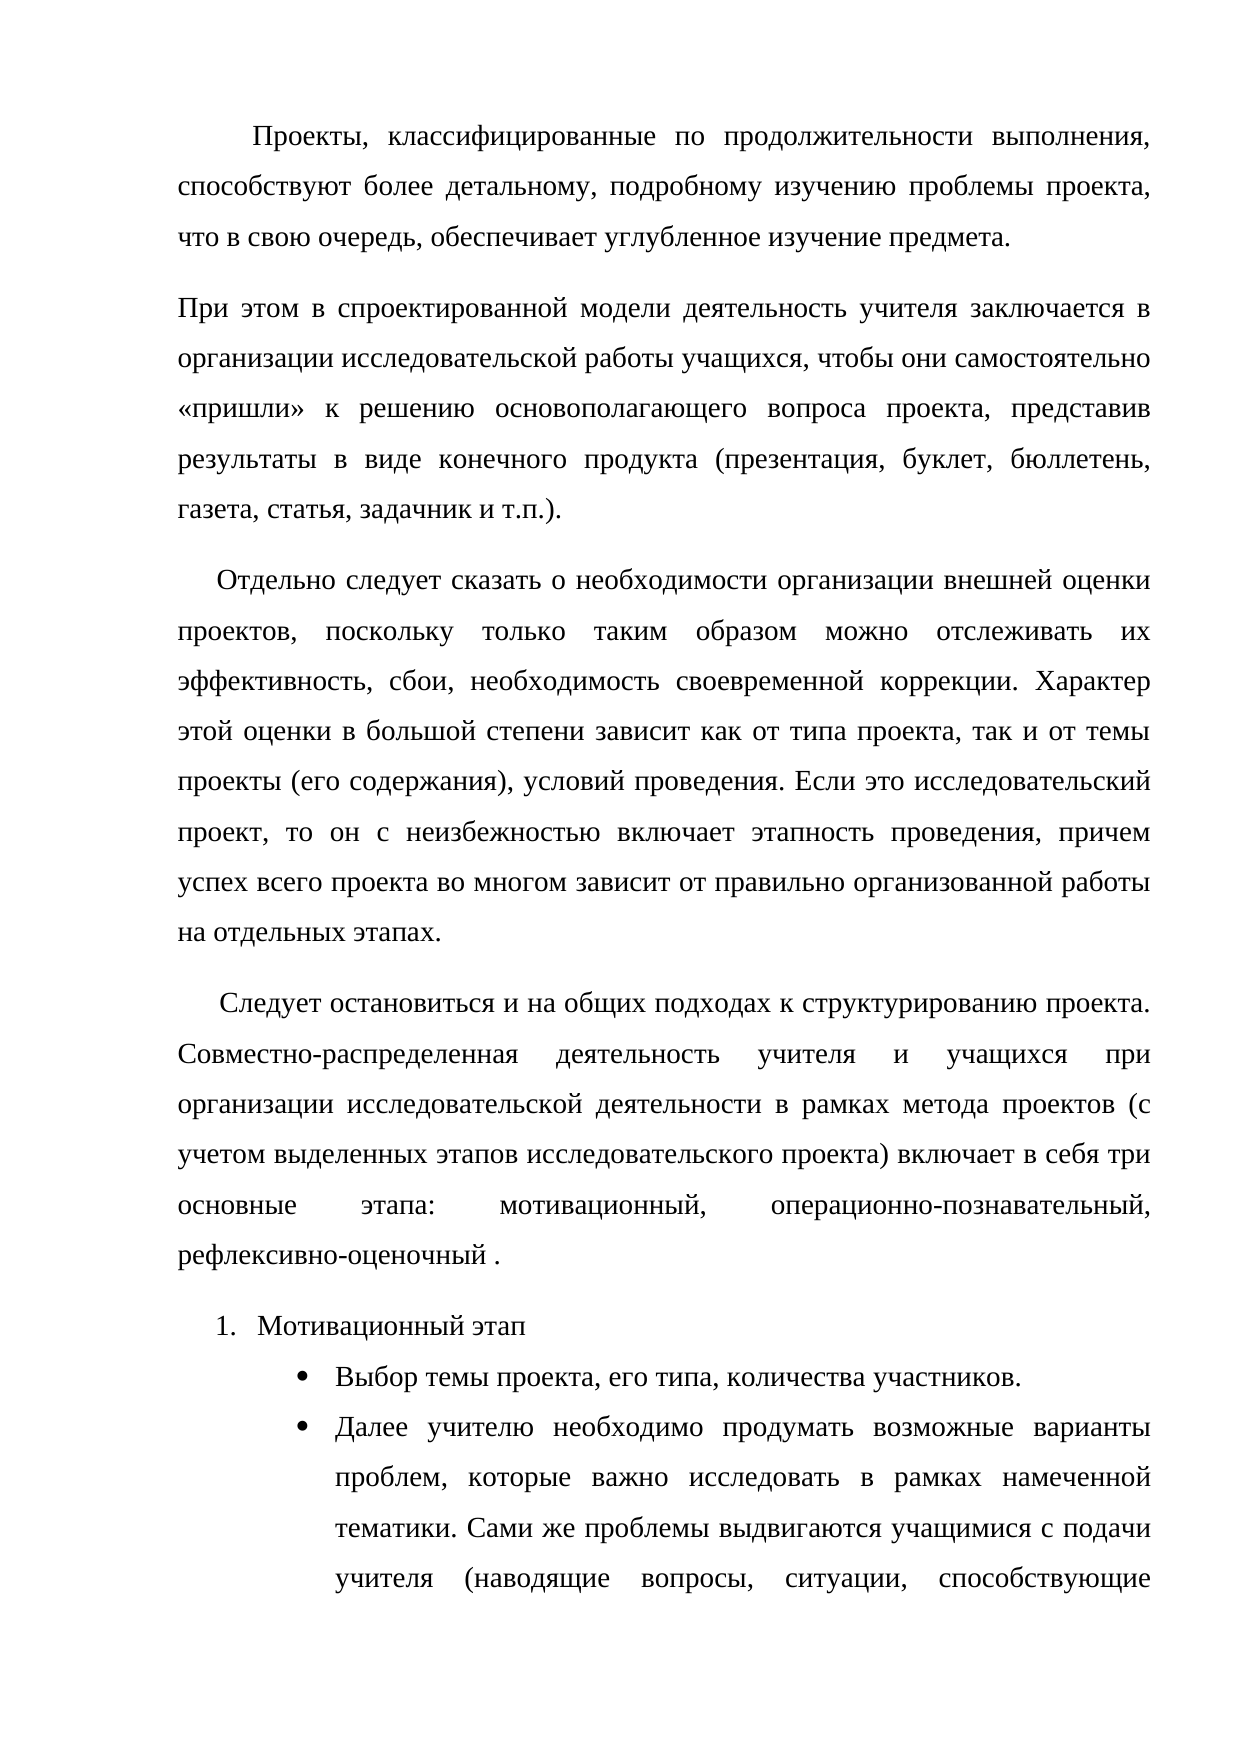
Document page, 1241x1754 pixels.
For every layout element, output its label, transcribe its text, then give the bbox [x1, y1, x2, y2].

list Выбор темы проекта, его типа, количества участников. [297, 1359, 1152, 1392]
text Отдельно следует сказать о необходимости организации внешней оценки проектов, поскольку только таким образом можно отслеживать их эффективность, сбои, необходимость своевременной коррекции. Характер этой оценки в большой степени зависит как от типа проекта, так и от темы проекты (его содержания), условий проведения. Если это исследовательский проект, то он с неизбежностью включает этапность проведения, причем успех всего проекта во многом зависит от правильно организованной работы на отдельных этапах. [177, 562, 1152, 948]
list Мотивационный этап [215, 1308, 1152, 1342]
text Следует остановиться и на общих подходах к структурированию проекта. Совместно-распределенная деятельность учителя и учащихся при организации исследовательской деятельности в рамках метода проектов (с учетом выделенных этапов исследовательского проекта) включает в себя три основные этапа: мотивационный, операционно-познавательный, рефлексивно-оценочный . [177, 986, 1152, 1271]
text При этом в спроектированной модели деятельность учителя заключается в организации исследовательской работы учащихся, чтобы они самостоятельно «пришли» к решению основополагающего вопроса проекта, представив результаты в виде конечного продукта (презентация, буклет, бюллетень, газета, статья, задачник и т.п.). [177, 290, 1152, 525]
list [297, 1409, 1152, 1594]
text Проекты, классифицированные по продолжительности выполнения, способствуют более детальному, подробному изучению проблемы проекта, что в свою очередь, обеспечивает углубленное изучение предмета. [177, 118, 1152, 252]
